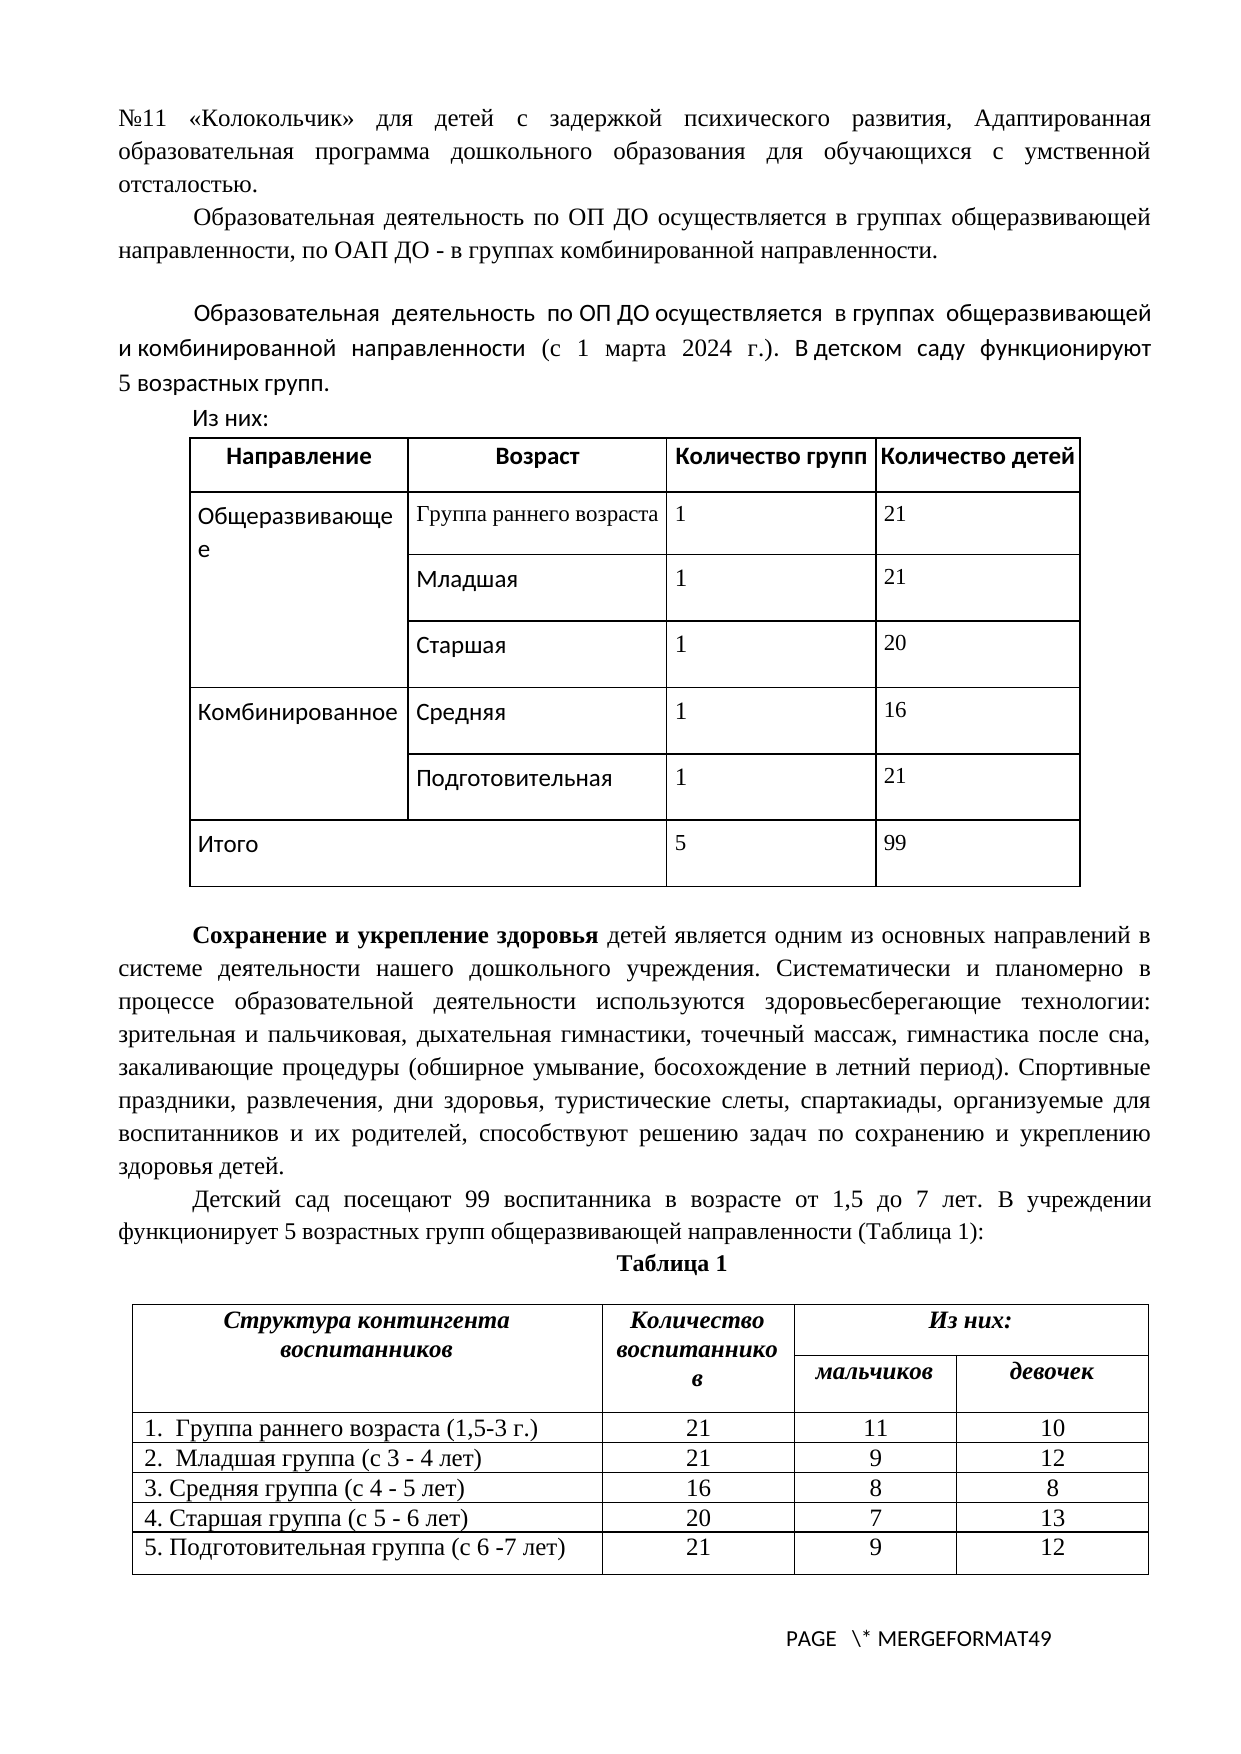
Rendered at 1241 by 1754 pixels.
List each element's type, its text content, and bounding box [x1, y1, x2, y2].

text Образовательная деятельность по ОП ДО осуществляется в группах общеразвивающей и комбинированной направленности (с 1 марта 2024 г.). В детском саду функционируют 5 возрастных групп. [118, 297, 1152, 398]
table_cell 16 [603, 1473, 794, 1502]
table_cell Итого [191, 821, 666, 886]
text Детский сад посещают 99 воспитанника в возрасте от 1,5 до 7 лет. В учреждении функционирует 5 возрастных групп общеразвивающей направленности (Таблица 1): [118, 1184, 1152, 1245]
table_cell 1 [667, 555, 875, 620]
table_cell Старшая [409, 622, 666, 686]
table_cell 21 [877, 555, 1079, 620]
table_header Возраст [409, 439, 666, 491]
table_cell 11 [795, 1413, 956, 1442]
table_cell Группа раннего возраста [409, 493, 666, 553]
table_cell 13 [957, 1503, 1148, 1531]
table_header Структура контингента воспитанников [133, 1305, 602, 1412]
table_cell 20 [877, 622, 1079, 686]
table_cell 4. Старшая группа (с 5 - 6 лет) [133, 1503, 602, 1531]
table_header Из них: [795, 1305, 1148, 1355]
table_cell 8 [795, 1473, 956, 1502]
table_cell девочек [957, 1356, 1148, 1412]
table_cell мальчиков [795, 1356, 956, 1412]
table_cell 9 [795, 1443, 956, 1472]
table_cell Младшая [409, 555, 666, 620]
table_cell 3. Средняя группа (с 4 - 5 лет) [133, 1473, 602, 1502]
table_header Количество воспитанников [603, 1305, 794, 1412]
table_cell 21 [877, 755, 1079, 819]
table_cell 99 [877, 821, 1079, 886]
table_cell 1 [667, 688, 875, 753]
table_cell 5. Подготовительная группа (с 6 -7 лет) [133, 1533, 602, 1573]
text Таблица 1 [118, 1249, 1152, 1277]
table_header Количество групп [667, 439, 875, 491]
table_header Количество детей [877, 439, 1079, 491]
table_cell 10 [957, 1413, 1148, 1442]
text Образовательная деятельность по ОП ДО осуществляется в группах общеразвивающей направленности, по ОАП ДО - в группах комбинированной направленности. [118, 202, 1152, 264]
text Сохранение и укрепление здоровья детей является одним из основных направлений в системе деятельности нашего дошкольного учреждения. Систематически и планомерно в процессе образовательной деятельности используются здоровьесберегающие технологии: зрительная и пальчиковая, дыхательная гимнастики, точечный массаж, гимнастика после сна, закаливающие процедуры (обширное умывание, босохождение в летний период). Спортивные праздники, развлечения, дни здоровья, туристические слеты, спартакиады, организуемые для воспитанников и их родителей, способствуют решению задач по сохранению и укреплению здоровья детей. [118, 920, 1152, 1180]
table_cell 8 [957, 1473, 1148, 1502]
table_cell 2. Младшая группа (с 3 - 4 лет) [133, 1443, 602, 1472]
table_cell 1. Группа раннего возраста (1,5-3 г.) [133, 1413, 602, 1442]
table_cell 21 [603, 1533, 794, 1573]
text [118, 103, 1152, 136]
text Из них: [118, 402, 1152, 433]
table_cell 21 [603, 1443, 794, 1472]
table_cell Средняя [409, 688, 666, 753]
table_cell 20 [603, 1503, 794, 1531]
table_cell 12 [957, 1443, 1148, 1472]
table_cell 21 [877, 493, 1079, 553]
table_cell 12 [957, 1533, 1148, 1573]
table_cell 21 [603, 1413, 794, 1442]
table_cell 16 [877, 688, 1079, 753]
table_cell 7 [795, 1503, 956, 1531]
table_cell 9 [795, 1533, 956, 1573]
table_cell Общеразвивающее [191, 493, 407, 686]
table_cell 1 [667, 493, 875, 553]
table_cell 5 [667, 821, 875, 886]
table_cell Подготовительная [409, 755, 666, 819]
table_cell 1 [667, 622, 875, 686]
table_cell 1 [667, 755, 875, 819]
table_header Направление [191, 439, 407, 491]
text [118, 165, 1152, 198]
table_cell Комбинированное [191, 688, 407, 819]
